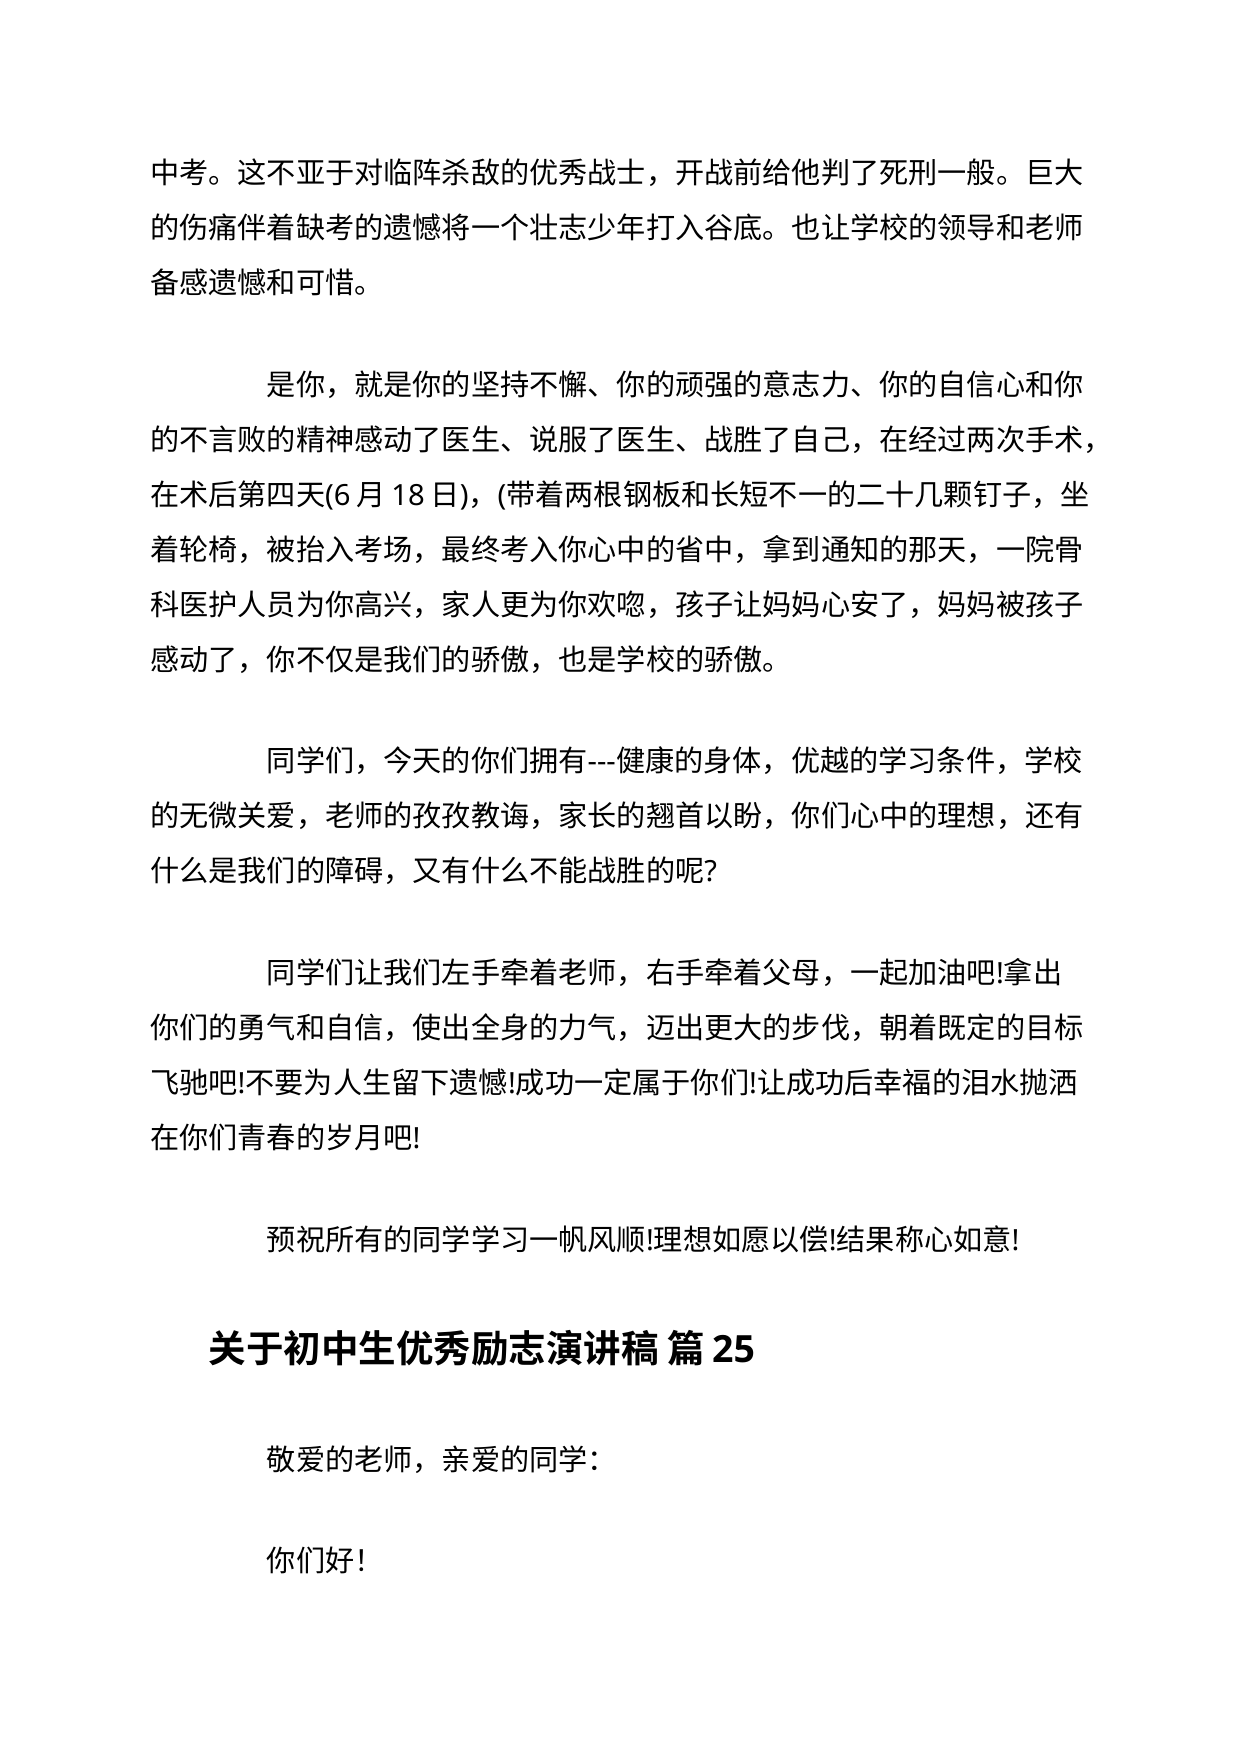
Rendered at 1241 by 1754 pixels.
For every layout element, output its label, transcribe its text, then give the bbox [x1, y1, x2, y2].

text 预祝所有的同学学习一帆风顺!理想如愿以偿!结果称心如意! [150, 1217, 1090, 1259]
text 你们好！ [150, 1538, 1090, 1580]
text 同学们，今天的你们拥有---健康的身体，优越的学习条件，学校的无微关爱，老师的孜孜教诲，家长的翘首以盼，你们心中的理想，还有什么是我们的障碍，又有什么不能战胜的呢? [150, 738, 1090, 890]
text 关于初中生优秀励志演讲稿 篇25 [150, 1319, 1090, 1373]
text 是你，就是你的坚持不懈、你的顽强的意志力、你的自信心和你的不言败的精神感动了医生、说服了医生、战胜了自己，在经过两次手术，在术后第四天(6月18日)，(带着两根钢板和长短不一的二十几颗钉子，坐着轮椅，被抬入考场，最终考入你心中的省中，拿到通知的那天，一院骨科医护人员为你高兴，家人更为你欢唿，孩子让妈妈心安了，妈妈被孩子感动了，你不仅是我们的骄傲，也是学校的骄傲。 [150, 362, 1090, 678]
text 敬爱的老师，亲爱的同学： [150, 1436, 1090, 1478]
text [150, 150, 1090, 302]
text 同学们让我们左手牵着老师，右手牵着父母，一起加油吧!拿出你们的勇气和自信，使出全身的力气，迈出更大的步伐，朝着既定的目标飞驰吧!不要为人生留下遗憾!成功一定属于你们!让成功后幸福的泪水抛洒在你们青春的岁月吧! [150, 950, 1090, 1157]
